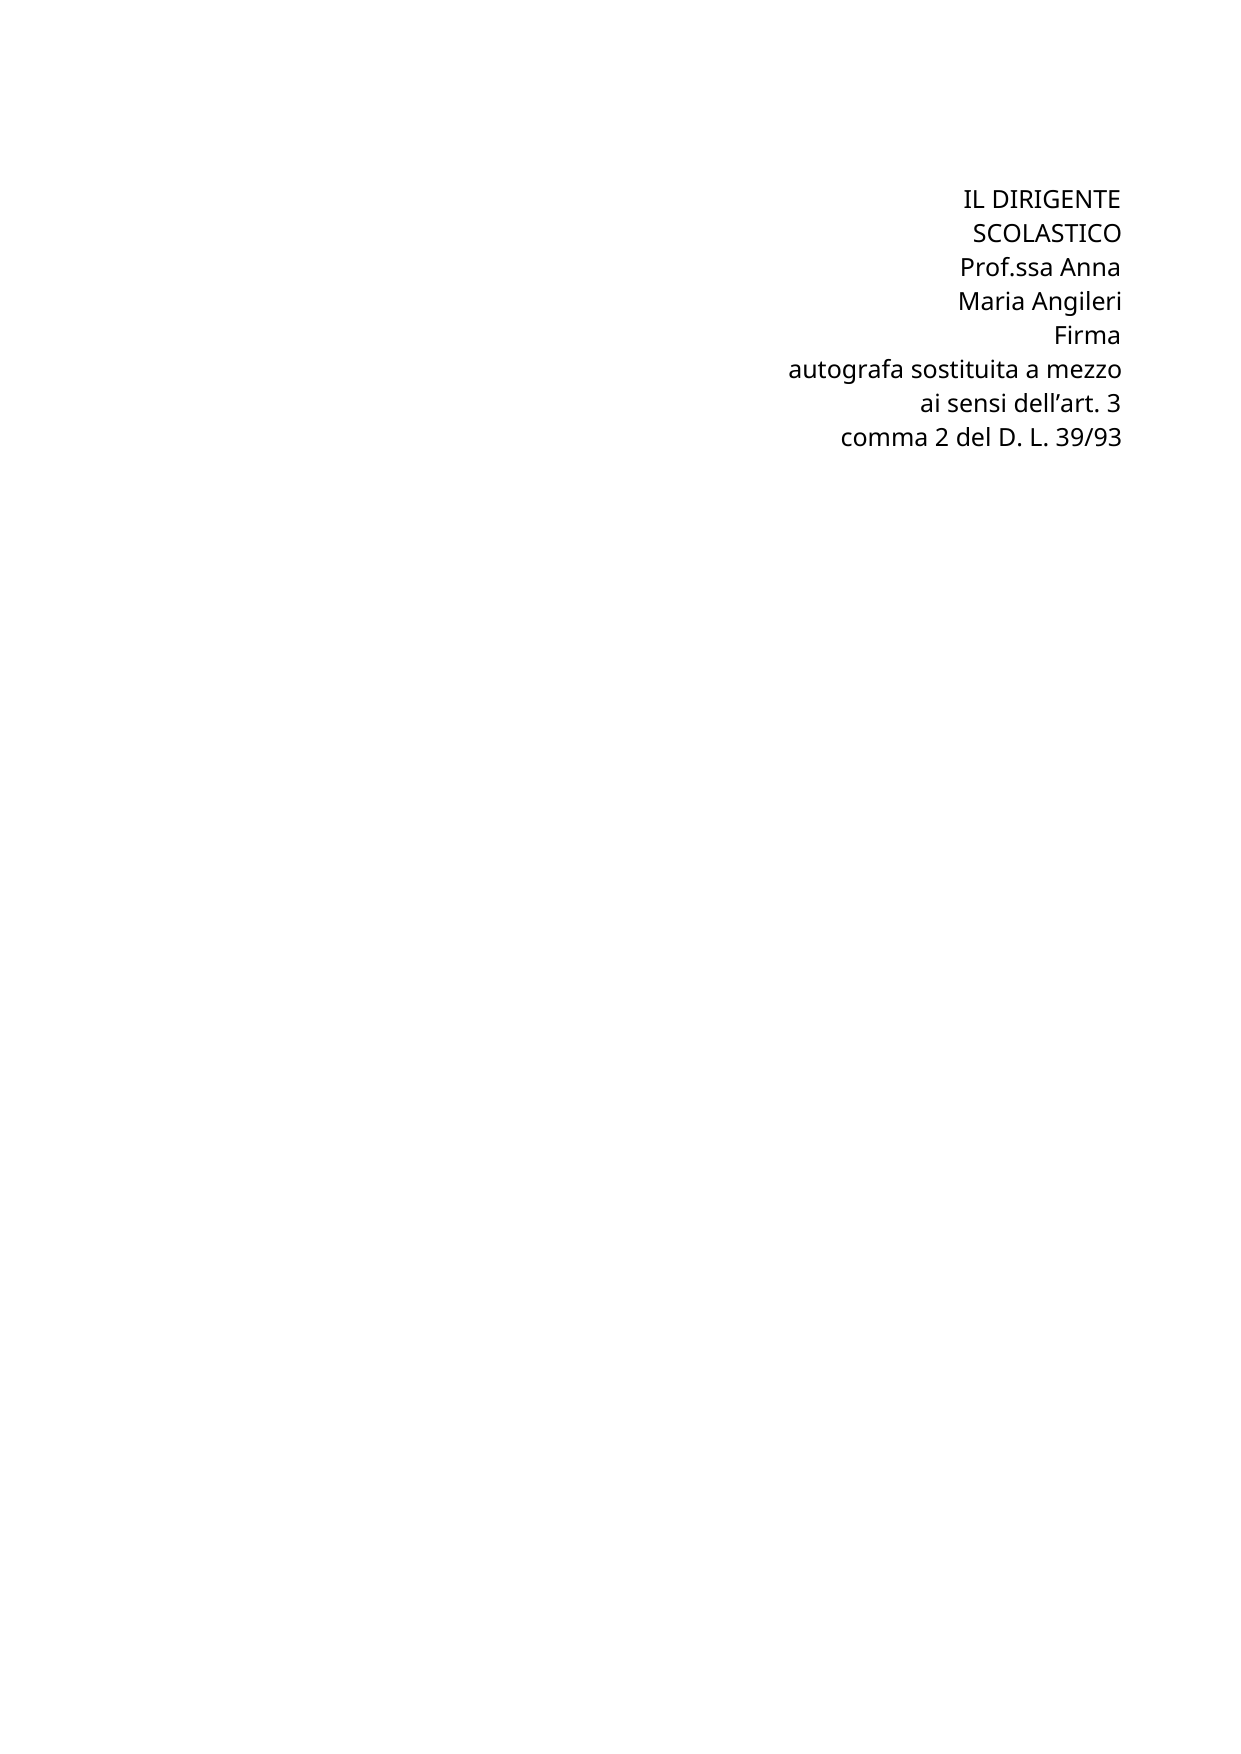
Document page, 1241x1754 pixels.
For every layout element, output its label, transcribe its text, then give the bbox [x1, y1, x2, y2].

text ai sensi dell’art. 3 comma 2 del D. L. 39/93 [118, 386, 1122, 454]
text Prof.ssa Anna Maria Angileri [118, 250, 1122, 318]
text Firma autografa sostituita a mezzo [118, 318, 1122, 386]
text IL DIRIGENTE SCOLASTICO [118, 182, 1122, 250]
